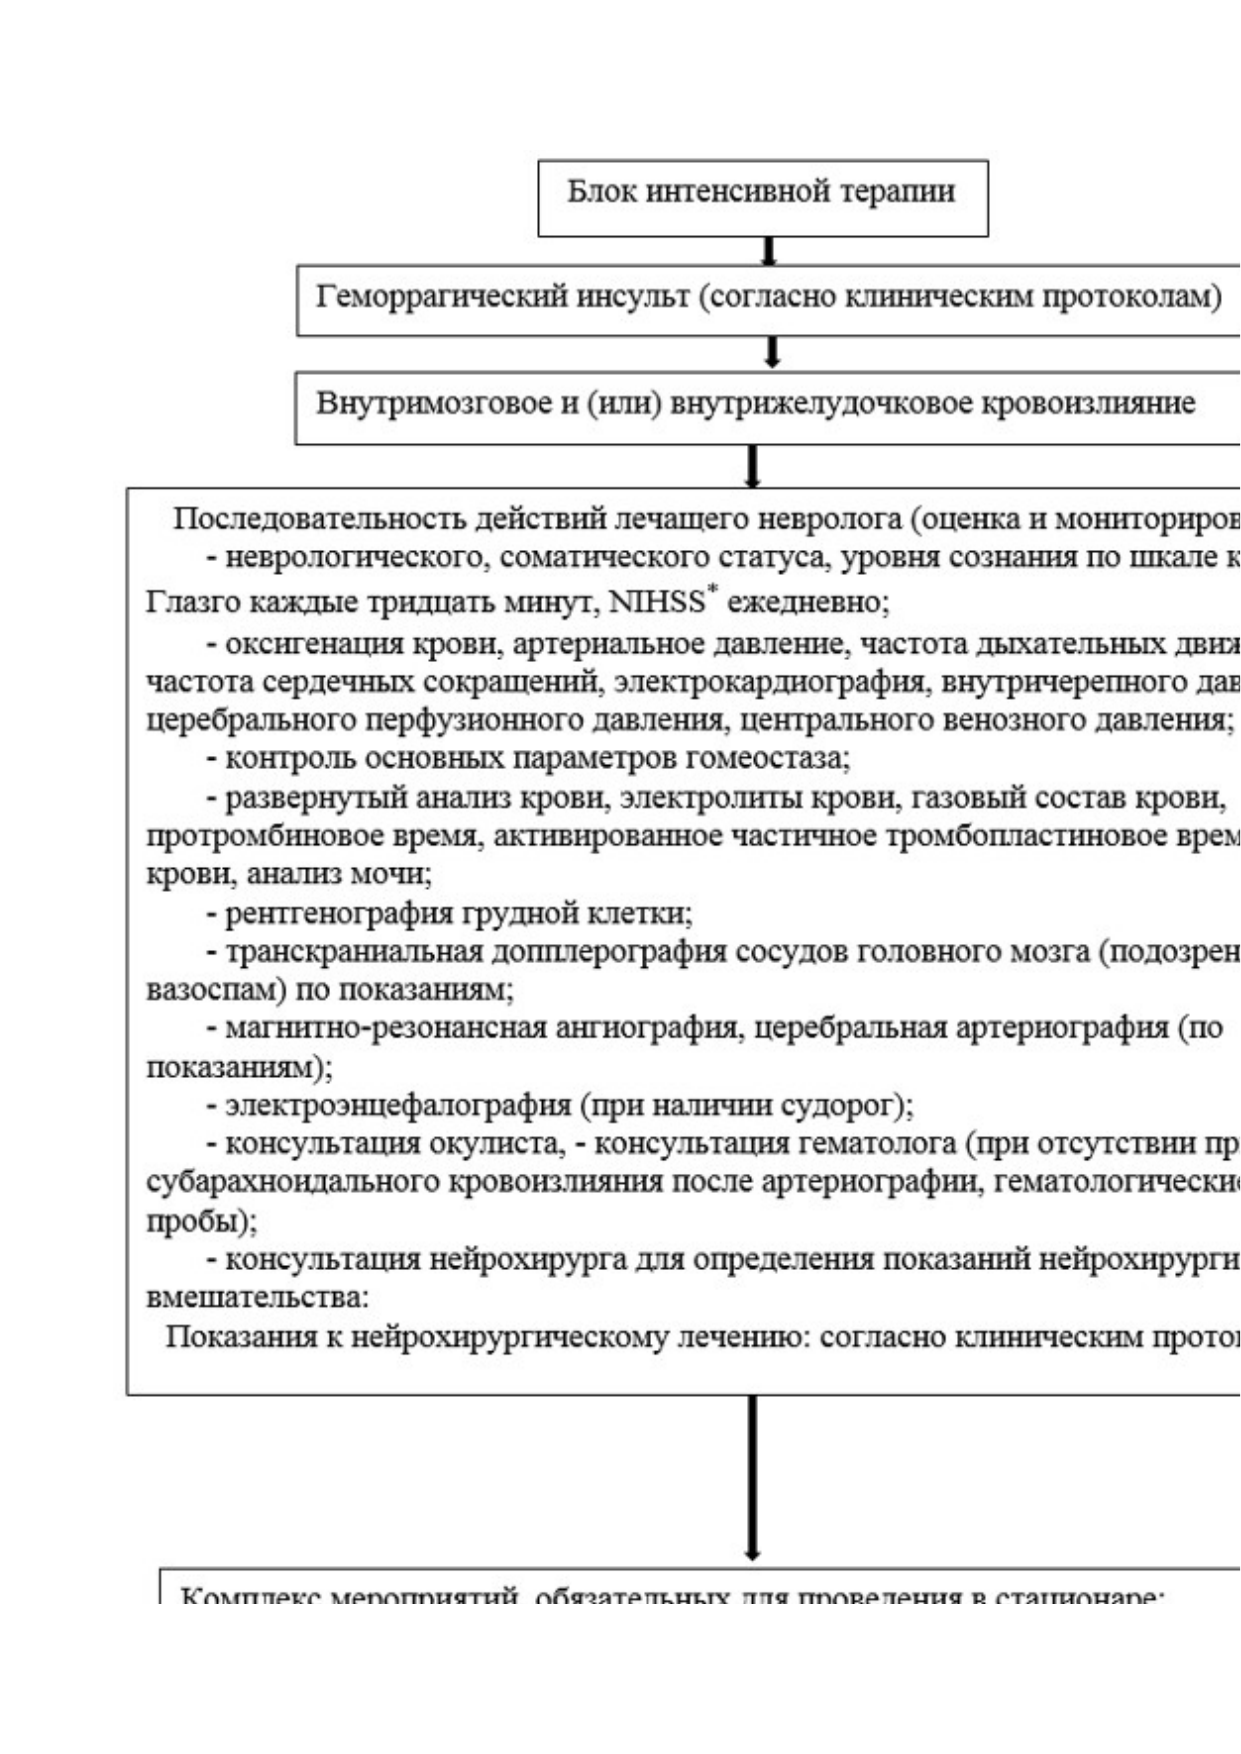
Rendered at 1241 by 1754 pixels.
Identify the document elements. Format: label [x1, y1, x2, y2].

picture [112, 150, 1241, 1604]
